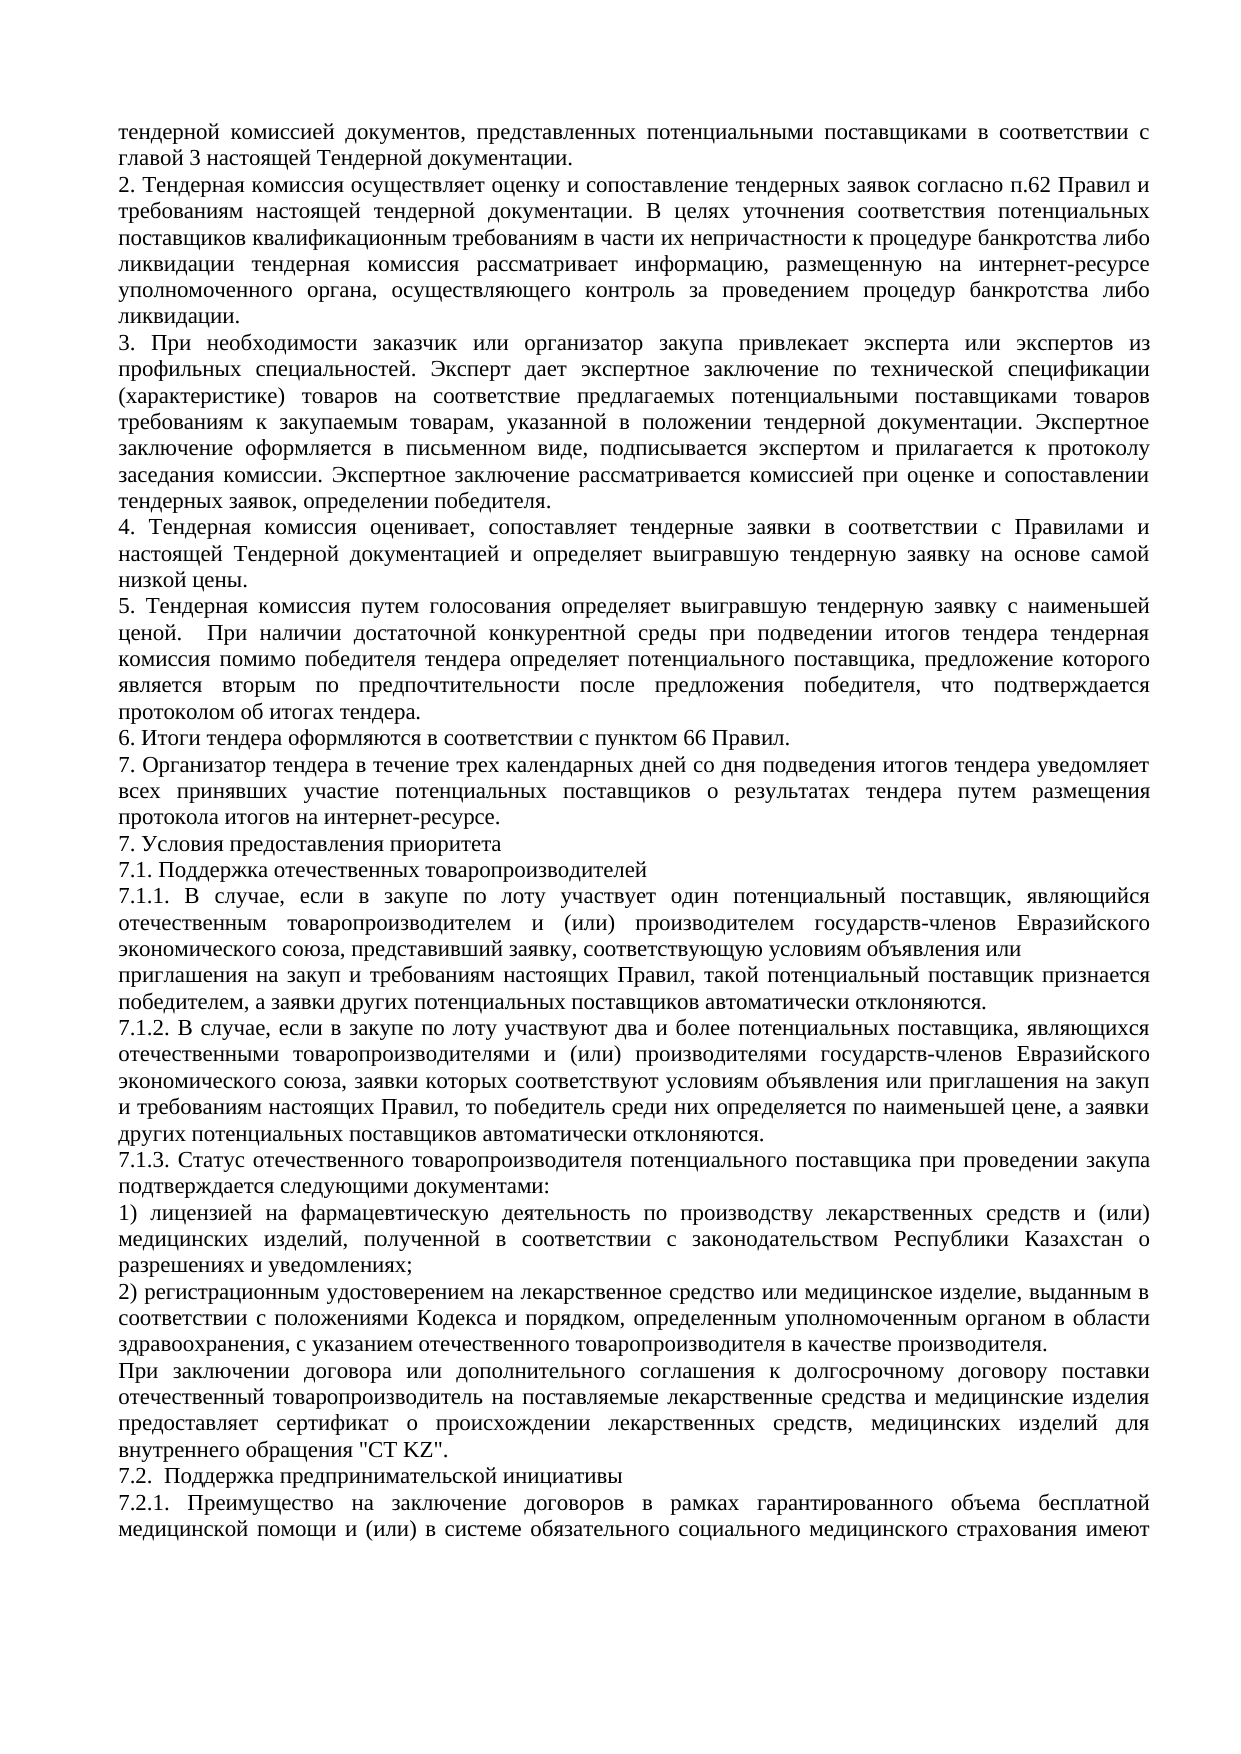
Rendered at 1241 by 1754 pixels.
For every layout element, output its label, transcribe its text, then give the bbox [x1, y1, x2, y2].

text 7.1. Поддержка отечественных товаропроизводителей [118, 856, 1152, 882]
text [118, 1488, 1152, 1541]
text 7.2. Поддержка предпринимательской инициативы [118, 1462, 1152, 1488]
text 7.1.2. В случае, если в закупе по лоту участвуют два и более потенциальных поставщика, являющихся отечественными товаропроизводителями и (или) производителями государств-членов Евразийского экономического союза, заявки которых соответствуют условиям объявления или приглашения на закуп и требованиям настоящих Правил, то победитель среди них определяется по наименьшей цене, а заявки других потенциальных поставщиков автоматически отклоняются. [118, 1014, 1152, 1146]
text 4. Тендерная комиссия оценивает, сопоставляет тендерные заявки в соответствии с Правилами и настоящей Тендерной документацией и определяет выигравшую тендерную заявку на основе самой низкой цены. [118, 513, 1152, 592]
text 2. Тендерная комиссия осуществляет оценку и сопоставление тендерных заявок согласно п.62 Правил и требованиям настоящей тендерной документации. В целях уточнения соответствия потенциальных поставщиков квалификационным требованиям в части их непричастности к процедуре банкротства либо ликвидации тендерная комиссия рассматривает информацию, размещенную на интернет-ресурсе уполномоченного органа, осуществляющего контроль за проведением процедур банкротства либо ликвидации. [118, 171, 1152, 329]
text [118, 118, 1152, 171]
text 5. Тендерная комиссия путем голосования определяет выигравшую тендерную заявку с наименьшей ценой. При наличии достаточной конкурентной среды при подведении итогов тендера тендерная комиссия помимо победителя тендера определяет потенциального поставщика, предложение которого является вторым по предпочтительности после предложения победителя, что подтверждается протоколом об итогах тендера. [118, 592, 1152, 724]
text 6. Итоги тендера оформляются в соответствии с пунктом 66 Правил. [118, 724, 1152, 751]
text 2) регистрационным удостоверением на лекарственное средство или медицинское изделие, выданным в соответствии с положениями Кодекса и порядком, определенным уполномоченным органом в области здравоохранения, с указанием отечественного товаропроизводителя в качестве производителя. [118, 1278, 1152, 1357]
text 7. Организатор тендера в течение трех календарных дней со дня подведения итогов тендера уведомляет всех принявших участие потенциальных поставщиков о результатах тендера путем размещения протокола итогов на интернет-ресурсе. [118, 751, 1152, 830]
text 3. При необходимости заказчик или организатор закупа привлекает эксперта или экспертов из профильных специальностей. Эксперт дает экспертное заключение по технической спецификации (характеристике) товаров на соответствие предлагаемых потенциальными поставщиками товаров требованиям к закупаемым товарам, указанной в положении тендерной документации. Экспертное заключение оформляется в письменном виде, подписывается экспертом и прилагается к протоколу заседания комиссии. Экспертное заключение рассматривается комиссией при оценке и сопоставлении тендерных заявок, определении победителя. [118, 329, 1152, 513]
text 7. Условия предоставления приоритета [118, 830, 1152, 856]
text 1) лицензией на фармацевтическую деятельность по производству лекарственных средств и (или) медицинских изделий, полученной в соответствии с законодательством Республики Казахстан о разрешениях и уведомлениях; [118, 1199, 1152, 1278]
text приглашения на закуп и требованиям настоящих Правил, такой потенциальный поставщик признается победителем, а заявки других потенциальных поставщиков автоматически отклоняются. [118, 961, 1152, 1014]
text 7.1.1. В случае, если в закупе по лоту участвует один потенциальный поставщик, являющийся отечественным товаропроизводителем и (или) производителем государств-членов Евразийского экономического союза, представивший заявку, соответствующую условиям объявления или [118, 882, 1152, 961]
text При заключении договора или дополнительного соглашения к долгосрочному договору поставки отечественный товаропроизводитель на поставляемые лекарственные средства и медицинские изделия предоставляет сертификат о происхождении лекарственных средств, медицинских изделий для внутреннего обращения "СТ KZ". [118, 1357, 1152, 1462]
text 7.1.3. Статус отечественного товаропроизводителя потенциального поставщика при проведении закупа подтверждается следующими документами: [118, 1146, 1152, 1199]
